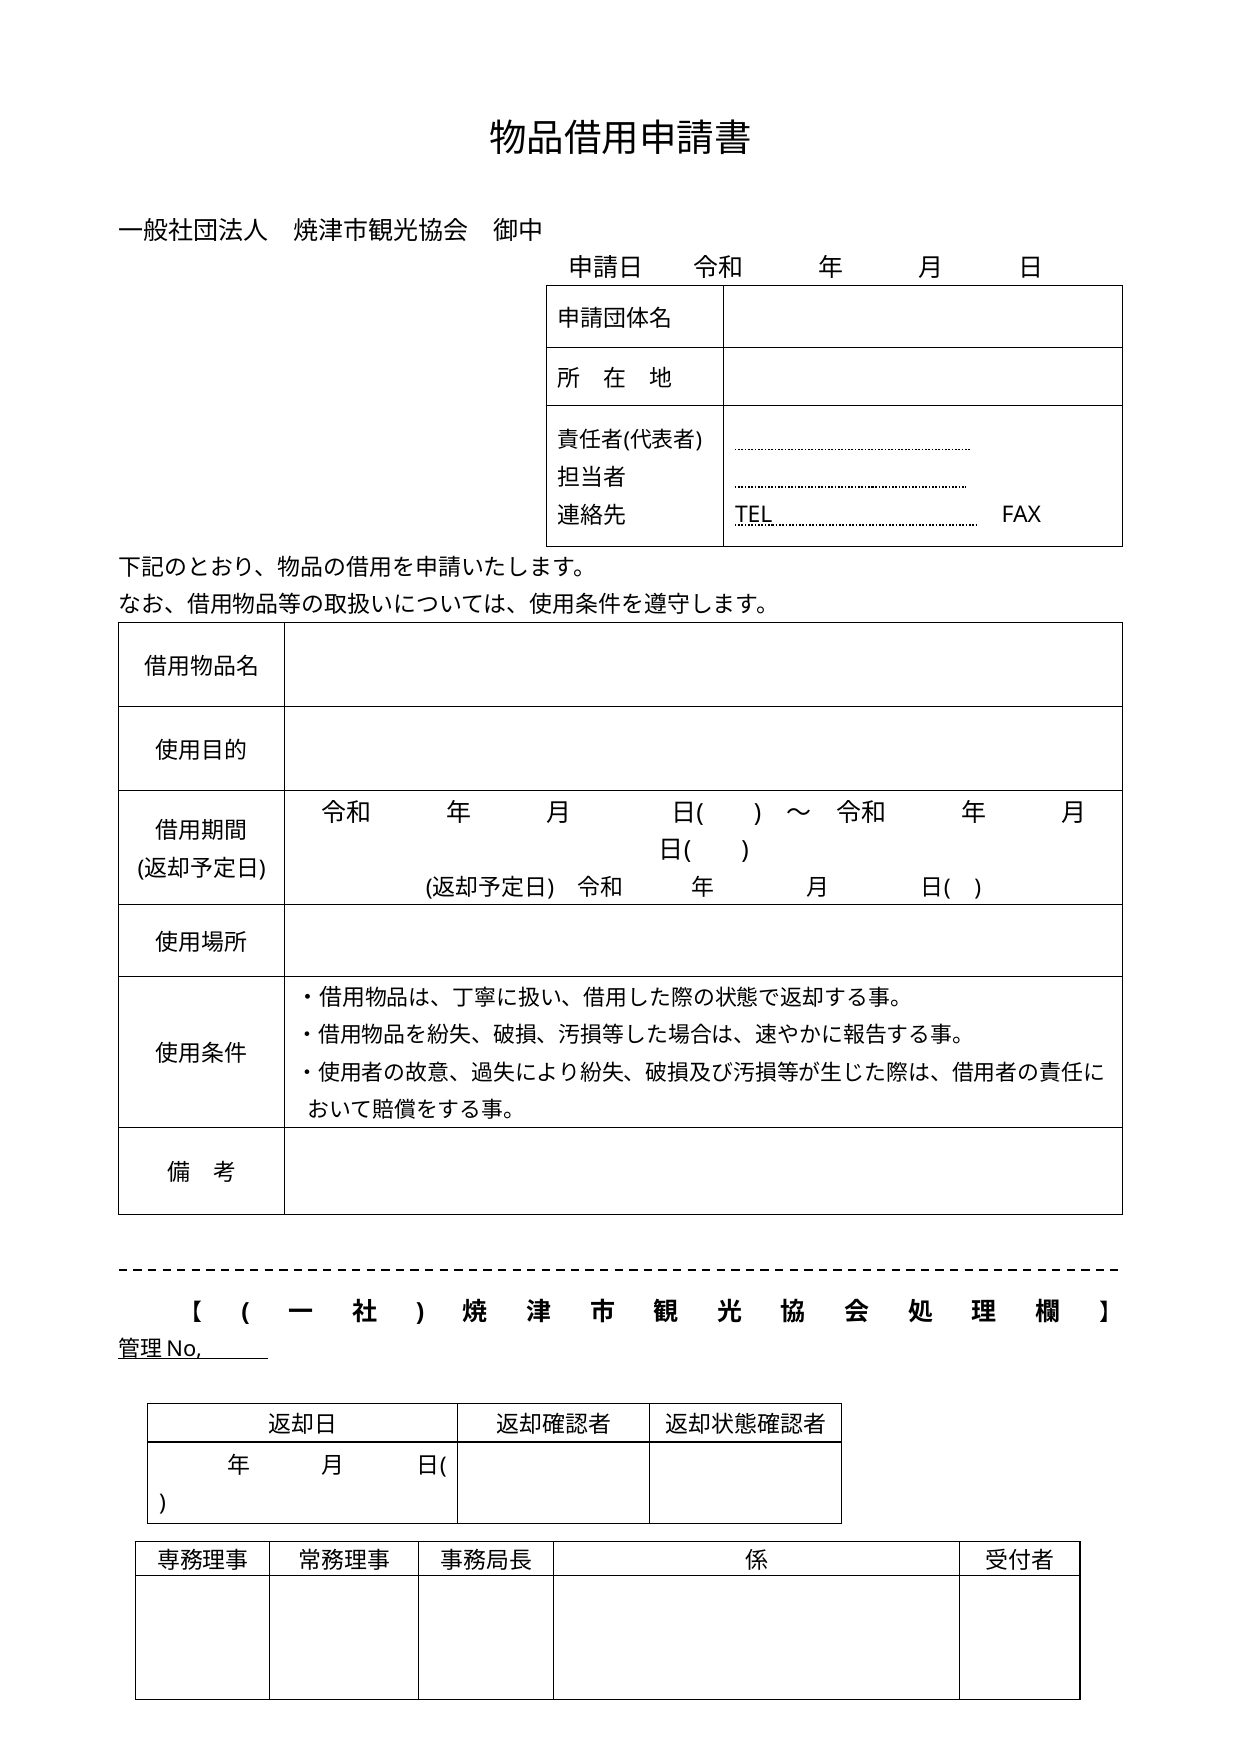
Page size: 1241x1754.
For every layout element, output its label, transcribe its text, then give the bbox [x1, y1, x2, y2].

table_cell [554, 1576, 959, 1699]
table_cell 責任者(代表者) 担当者 連絡先 [547, 406, 723, 546]
text 一般社団法人 焼津市観光協会 御中 [118, 210, 1122, 247]
table_header 返却確認者 [458, 1404, 649, 1441]
table_header [724, 286, 1122, 347]
table_cell [270, 1576, 418, 1699]
table_cell [960, 1576, 1079, 1699]
table_cell 借用期間 (返却予定日) [119, 791, 284, 904]
table_cell [285, 905, 1122, 976]
table_cell [650, 1443, 841, 1522]
table_header [285, 623, 1122, 706]
table_header 係 [554, 1542, 959, 1575]
table_cell [724, 348, 1122, 405]
text 申請日 令和 年 月 日 [118, 247, 1122, 285]
table_cell TEL FAX [724, 406, 1122, 546]
table_cell [419, 1576, 553, 1699]
table_cell [285, 707, 1122, 790]
table_cell 使用条件 [119, 977, 284, 1127]
table_cell 使用目的 [119, 707, 284, 790]
table_cell [285, 1128, 1122, 1214]
table_header 専務理事 [136, 1542, 269, 1575]
table_header 受付者 [960, 1542, 1079, 1575]
table_cell [458, 1443, 649, 1522]
table_header 返却日 [148, 1404, 457, 1441]
table_header 事務局長 [419, 1542, 553, 1575]
table_cell 令和 年 月 日( ) 〜 令和 年 月 日( ) (返却予定日) 令和 年 月 日( ) [285, 791, 1122, 904]
text 下記のとおり、物品の借用を申請いたします。 [118, 547, 1122, 584]
text なお、借用物品等の取扱いについては、使用条件を遵守します。 [118, 584, 1122, 622]
table_cell 備 考 [119, 1128, 284, 1214]
text 【(一社)焼津市観光協会処理欄】 管理No, [118, 1290, 1122, 1365]
table_cell 年 月 日( ) [148, 1443, 457, 1522]
table_cell [136, 1576, 269, 1699]
table_header 申請団体名 [547, 286, 723, 347]
table_cell 使用場所 [119, 905, 284, 976]
table_cell 所 在 地 [547, 348, 723, 405]
table_header 借用物品名 [119, 623, 284, 706]
table_header 常務理事 [270, 1542, 418, 1575]
table_cell ・借用物品は、丁寧に扱い、借用した際の状態で返却する事。 ・借用物品を紛失、破損、汚損等した場合は、速やかに報告する事。 ・使用者の故意、過失により紛失、破損及び汚損等が生じた際は、借用者の責任において賠償をする事。 [285, 977, 1122, 1127]
text 物品借用申請書 [118, 97, 1122, 172]
table_header 返却状態確認者 [650, 1404, 841, 1441]
